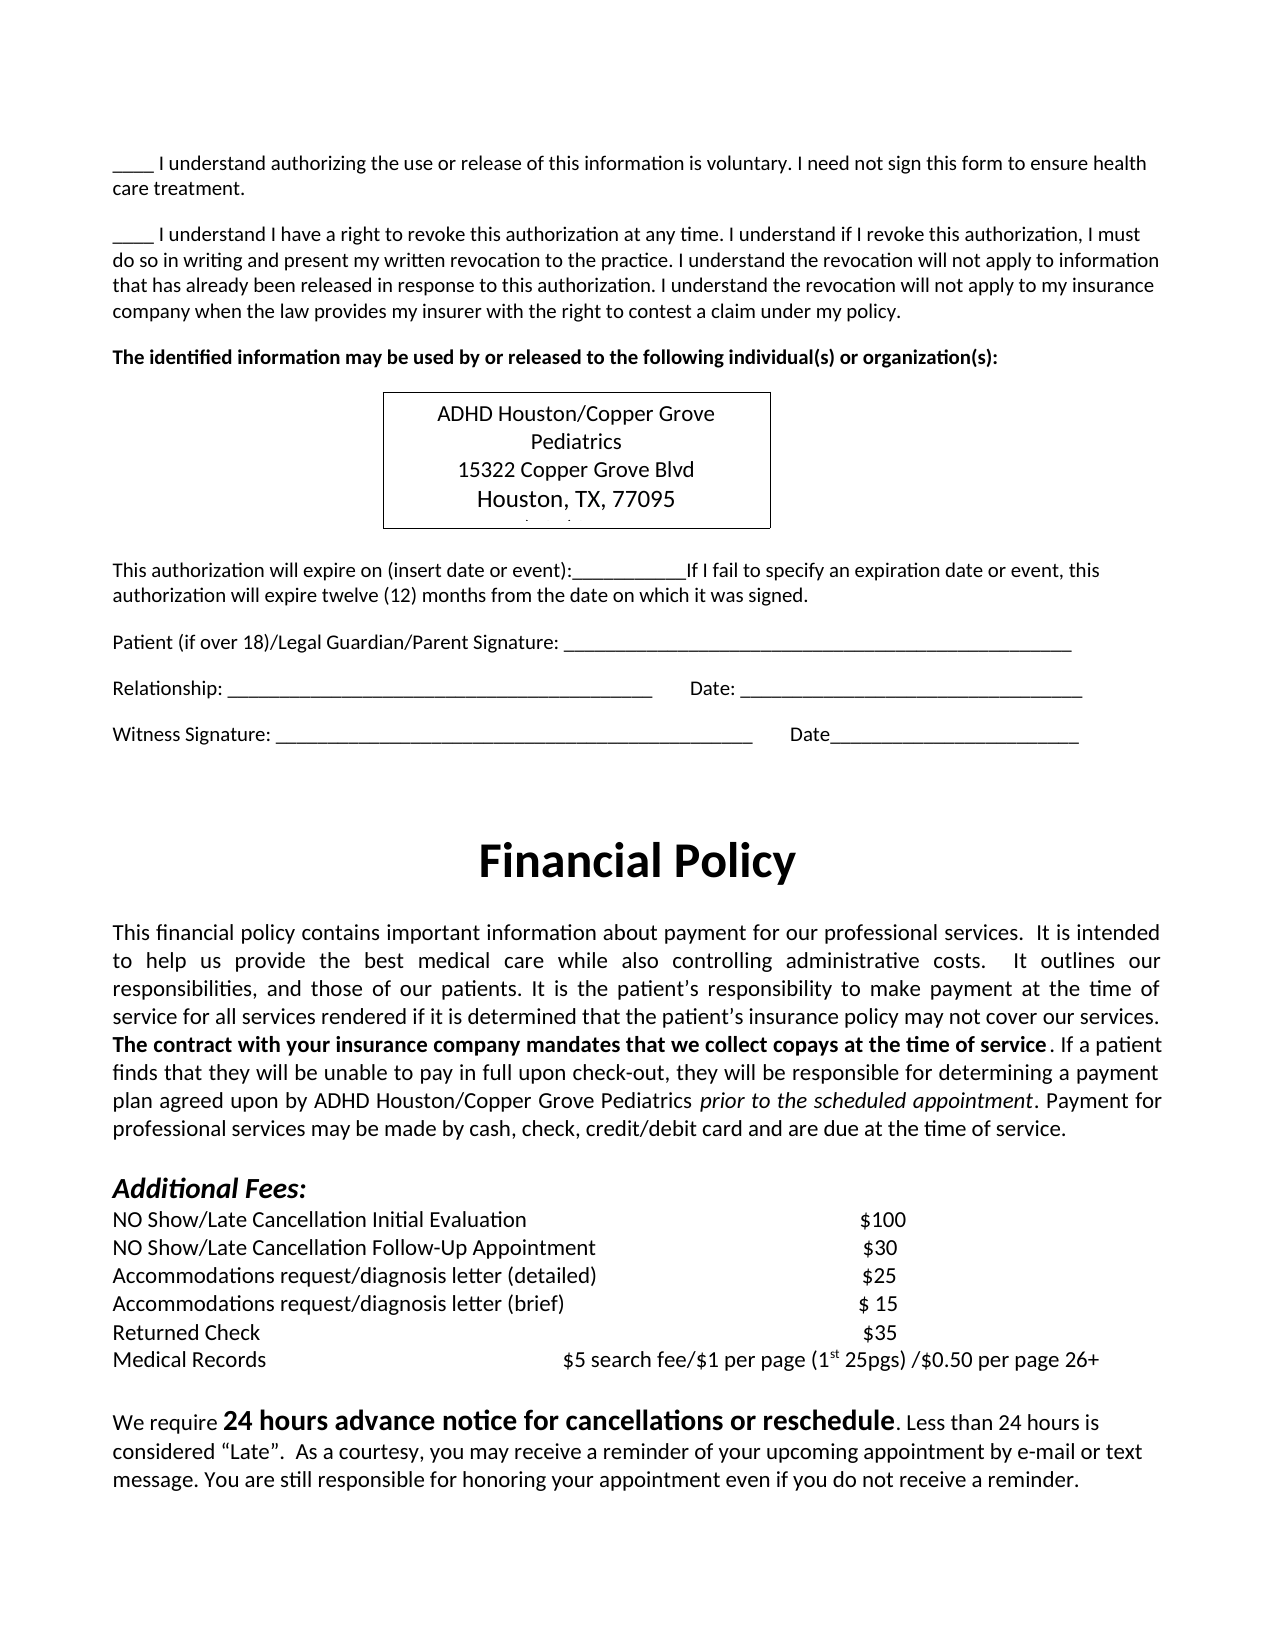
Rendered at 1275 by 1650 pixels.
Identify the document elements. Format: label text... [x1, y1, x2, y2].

text Financial Policy [112, 829, 1162, 890]
text ____ I understand I have a right to revoke this authorization at any time. I understand if I revoke this authorization, I must do so in writing and present my written revocation to the practice. I understand the revocation will not apply to information that has already been released in response to this authorization. I understand the revocation will not apply to my insurance company when the law provides my insurer with the right to contest a claim under my policy. [112, 222, 1162, 323]
text This authorization will expire on (insert date or event):___________If I fail to specify an expiration date or event, this authorization will expire twelve (12) months from the date on which it was signed. [112, 557, 1162, 608]
text This financial policy contains important information about payment for our professional services. It is intended to help us provide the best medical care while also controlling administrative costs. It outlines our responsibilities, and those of our patients. It is the patient’s responsibility to make payment at the time of service for all services rendered if it is determined that the patient’s insurance policy may not cover our services. The contract with your insurance company mandates that we collect copays at the time of service. If a patient finds that they will be unable to pay in full upon check-out, they will be responsible for determining a payment plan agreed upon by ADHD Houston/Copper Grove Pediatrics prior to the scheduled appointment. Payment for professional services may be made by cash, check, credit/debit card and are due at the time of service. [112, 918, 1162, 1142]
text NO Show/Late Cancellation Follow-Up Appointment $30 [112, 1233, 1162, 1262]
text ____ I understand authorizing the use or release of this information is voluntary. I need not sign this form to ensure health care treatment. [112, 150, 1162, 201]
text Additional Fees: [112, 1170, 1162, 1206]
text Patient (if over 18)/Legal Guardian/Parent Signature: _________________________________________________ [112, 629, 1162, 654]
text The identified information may be used by or released to the following individual(s) or organization(s): [112, 344, 1162, 369]
text Witness Signature: ______________________________________________ Date________________________ [112, 721, 1162, 747]
text NO Show/Late Cancellation Initial Evaluation $100 [112, 1206, 1162, 1233]
text Relationship: _________________________________________ Date: _________________________________ [112, 675, 1162, 701]
text Accommodations request/diagnosis letter (brief) $ 15 [112, 1289, 1162, 1318]
text We require 24 hours advance notice for cancellations or reschedule. Less than 24 hours is considered “Late”. As a courtesy, you may receive a reminder of your upcoming appointment by e-mail or text message. You are still responsible for honoring your appointment even if you do not receive a reminder. [112, 1402, 1162, 1493]
text Accommodations request/diagnosis letter (detailed) $25 [112, 1262, 1162, 1289]
text Medical Records $5 search fee/$1 per page (1st 25pgs) /$0.50 per page 26+ [112, 1346, 1162, 1402]
text Returned Check $35 [112, 1318, 1162, 1346]
